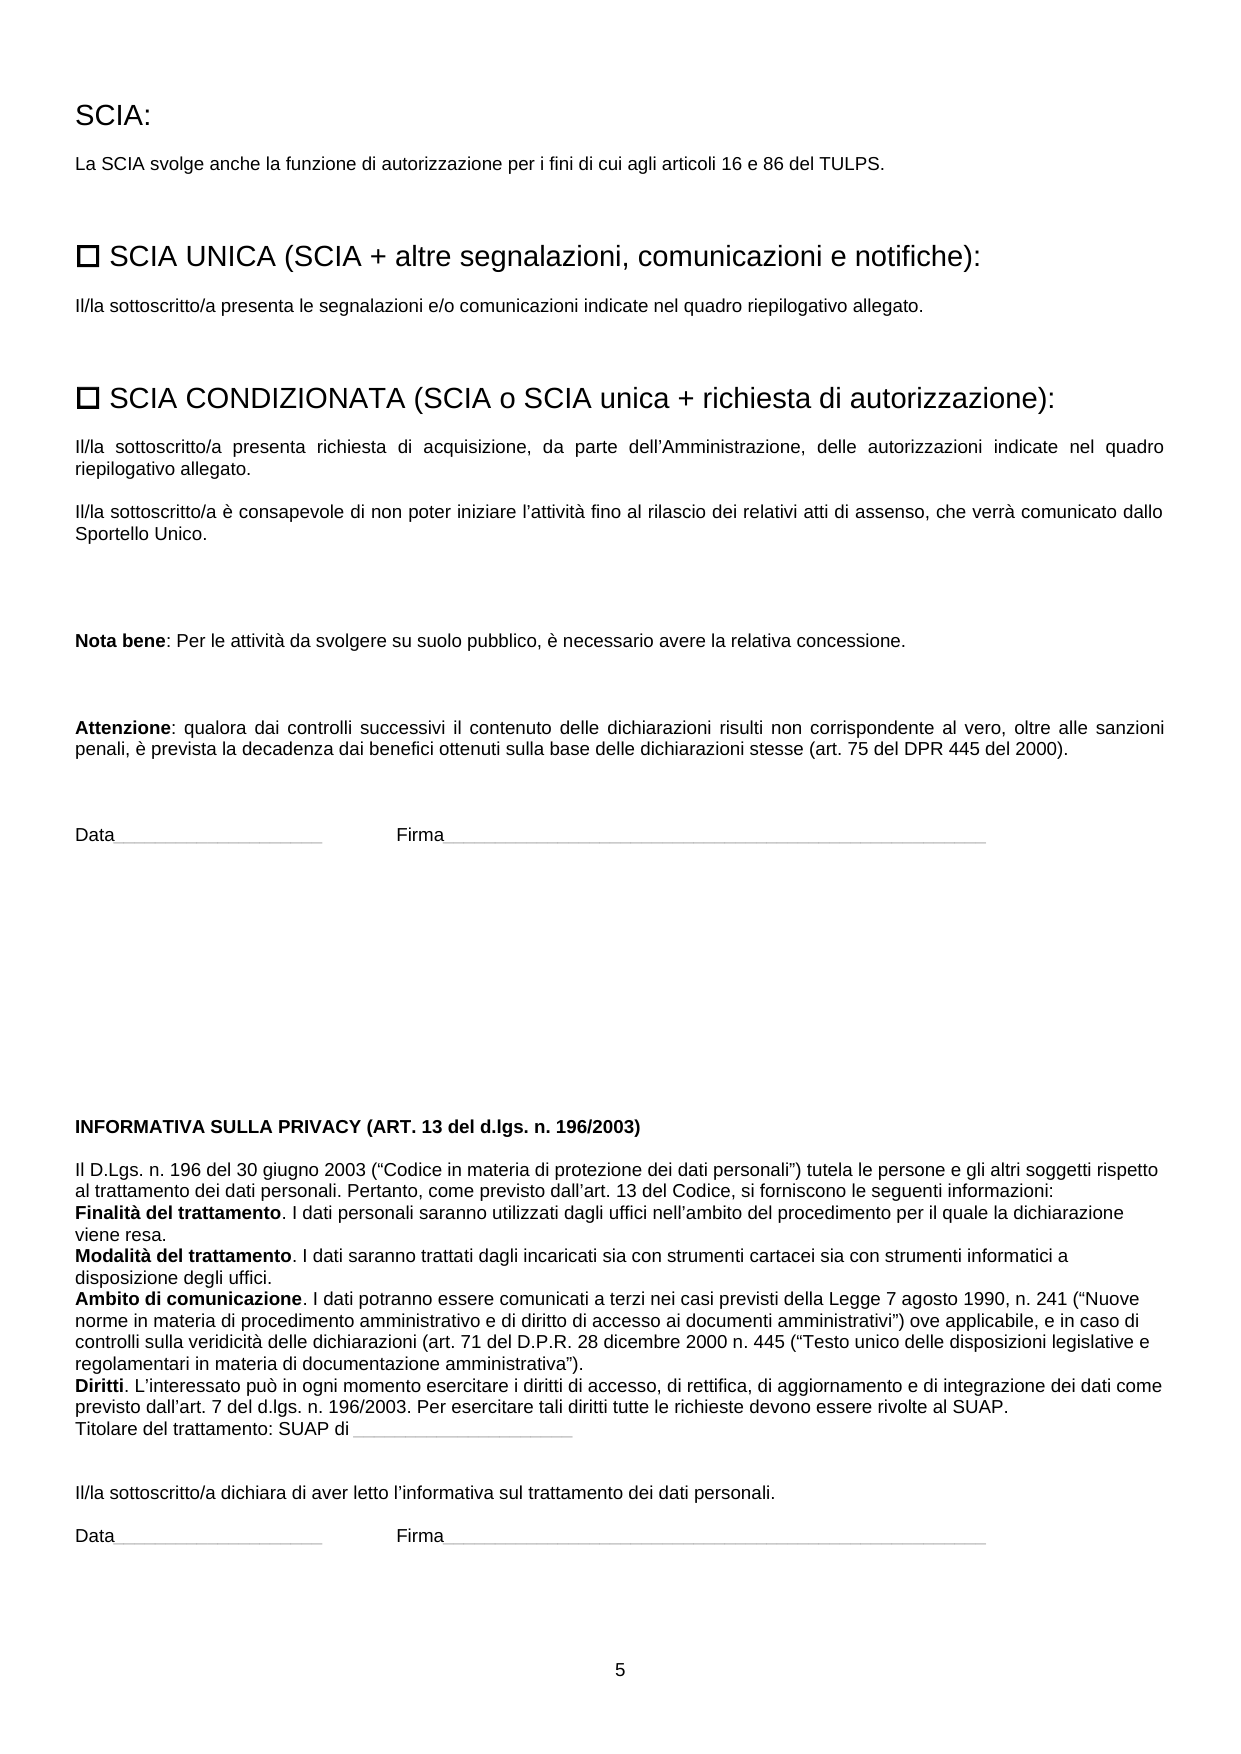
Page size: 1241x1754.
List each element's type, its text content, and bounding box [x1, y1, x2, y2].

text La SCIA svolge anche la funzione di autorizzazione per i fini di cui agli articoli 16 e 86 del TULPS. [75, 153, 1165, 174]
text SCIA CONDIZIONATA (SCIA o SCIA unica + richiesta di autorizzazione): [75, 381, 1165, 414]
text Data____________________ Firma____________________________________________________ [75, 1525, 1165, 1547]
text Finalità del trattamento. I dati personali saranno utilizzati dagli uffici nell’ambito del procedimento per il quale la dichiarazione viene resa. [75, 1202, 1165, 1245]
text Il/la sottoscritto/a presenta le segnalazioni e/o comunicazioni indicate nel quadro riepilogativo allegato. [75, 294, 1165, 316]
text Nota bene: Per le attività da svolgere su suolo pubblico, è necessario avere la relativa concessione. [75, 630, 1165, 652]
text SCIA UNICA (SCIA + altre segnalazioni, comunicazioni e notifiche): [75, 239, 1165, 273]
text Ambito di comunicazione. I dati potranno essere comunicati a terzi nei casi previsti della Legge 7 agosto 1990, n. 241 (“Nuove norme in materia di procedimento amministrativo e di diritto di accesso ai documenti amministrativi”) ove applicabile, e in caso di controlli sulla veridicità delle dichiarazioni (art. 71 del D.P.R. 28 dicembre 2000 n. 445 (“Testo unico delle disposizioni legislative e regolamentari in materia di documentazione amministrativa”). [75, 1288, 1165, 1374]
text Il D.Lgs. n. 196 del 30 giugno 2003 (“Codice in materia di protezione dei dati personali”) tutela le persone e gli altri soggetti rispetto al trattamento dei dati personali. Pertanto, come previsto dall’art. 13 del Codice, si forniscono le seguenti informazioni: [75, 1159, 1165, 1202]
text Data____________________ Firma____________________________________________________ [75, 824, 1165, 846]
text Modalità del trattamento. I dati saranno trattati dagli incaricati sia con strumenti cartacei sia con strumenti informatici a disposizione degli uffici. [75, 1245, 1165, 1288]
text Il/la sottoscritto/a presenta richiesta di acquisizione, da parte dell’Amministrazione, delle autorizzazioni indicate nel quadro riepilogativo allegato. [75, 436, 1165, 479]
text Diritti. L’interessato può in ogni momento esercitare i diritti di accesso, di rettifica, di aggiornamento e di integrazione dei dati come previsto dall’art. 7 del d.lgs. n. 196/2003. Per esercitare tali diritti tutte le richieste devono essere rivolte al SUAP. [75, 1374, 1165, 1417]
text SCIA: [75, 98, 1165, 131]
text Attenzione: qualora dai controlli successivi il contenuto delle dichiarazioni risulti non corrispondente al vero, oltre alle sanzioni penali, è prevista la decadenza dai benefici ottenuti sulla base delle dichiarazioni stesse (art. 75 del DPR 445 del 2000). [75, 716, 1165, 759]
text INFORMATIVA SULLA PRIVACY (ART. 13 del d.lgs. n. 196/2003) [75, 1116, 1165, 1137]
text Il/la sottoscritto/a dichiara di aver letto l’informativa sul trattamento dei dati personali. [75, 1482, 1165, 1504]
text Titolare del trattamento: SUAP di _____________________ [75, 1417, 1165, 1439]
text Il/la sottoscritto/a è consapevole di non poter iniziare l’attività fino al rilascio dei relativi atti di assenso, che verrà comunicato dallo Sportello Unico. [75, 501, 1165, 544]
